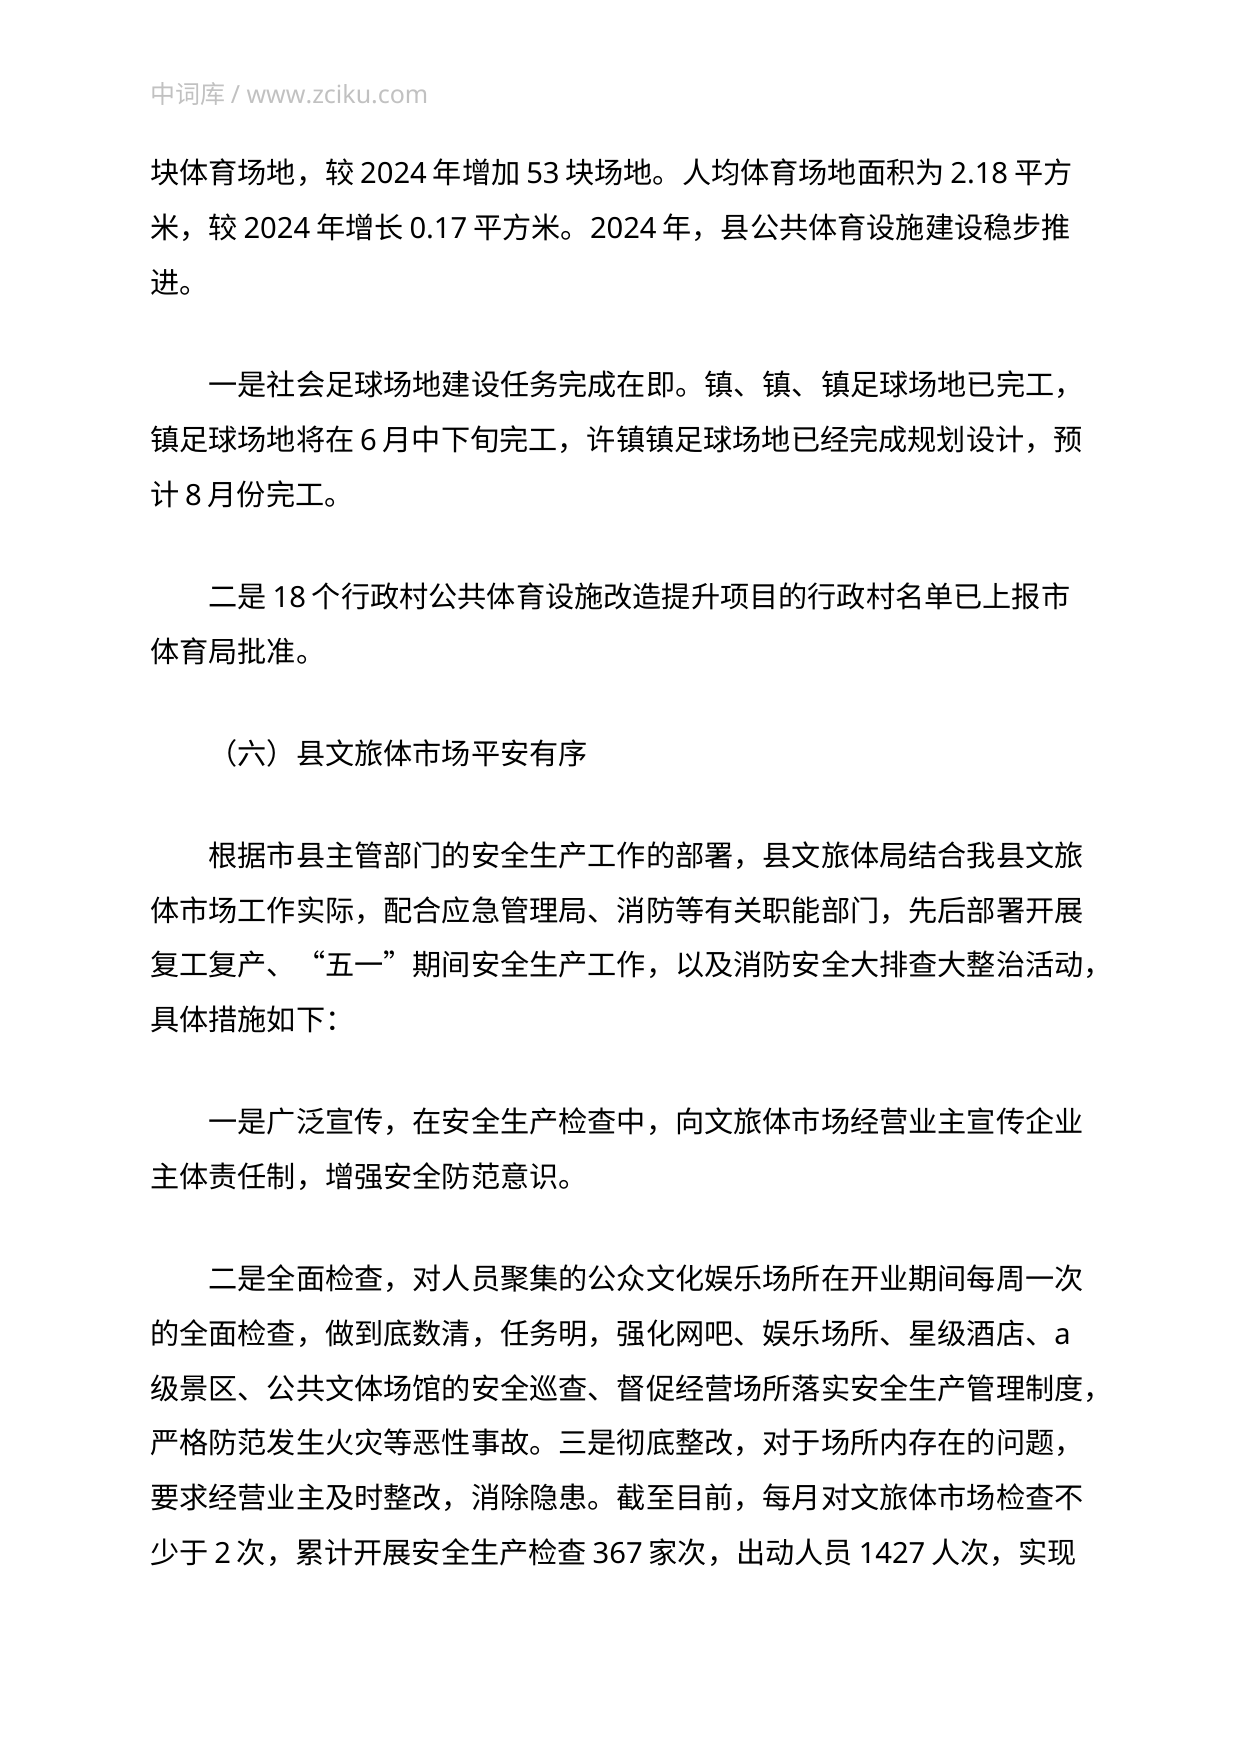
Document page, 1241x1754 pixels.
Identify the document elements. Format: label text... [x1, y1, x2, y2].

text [150, 1255, 1090, 1572]
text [150, 150, 1090, 302]
text 根据市县主管部门的安全生产工作的部署，县文旅体局结合我县文旅体市场工作实际，配合应急管理局、消防等有关职能部门，先后部署开展复工复产、“五一”期间安全生产工作，以及消防安全大排查大整治活动，具体措施如下： [150, 832, 1090, 1039]
text 一是社会足球场地建设任务完成在即。镇、镇、镇足球场地已完工，镇足球场地将在6月中下旬完工，许镇镇足球场地已经完成规划设计，预计8月份完工。 [150, 362, 1090, 514]
text （六）县文旅体市场平安有序 [150, 730, 1090, 773]
text 二是18个行政村公共体育设施改造提升项目的行政村名单已上报市体育局批准。 [150, 574, 1090, 671]
text 一是广泛宣传，在安全生产检查中，向文旅体市场经营业主宣传企业主体责任制，增强安全防范意识。 [150, 1099, 1090, 1196]
